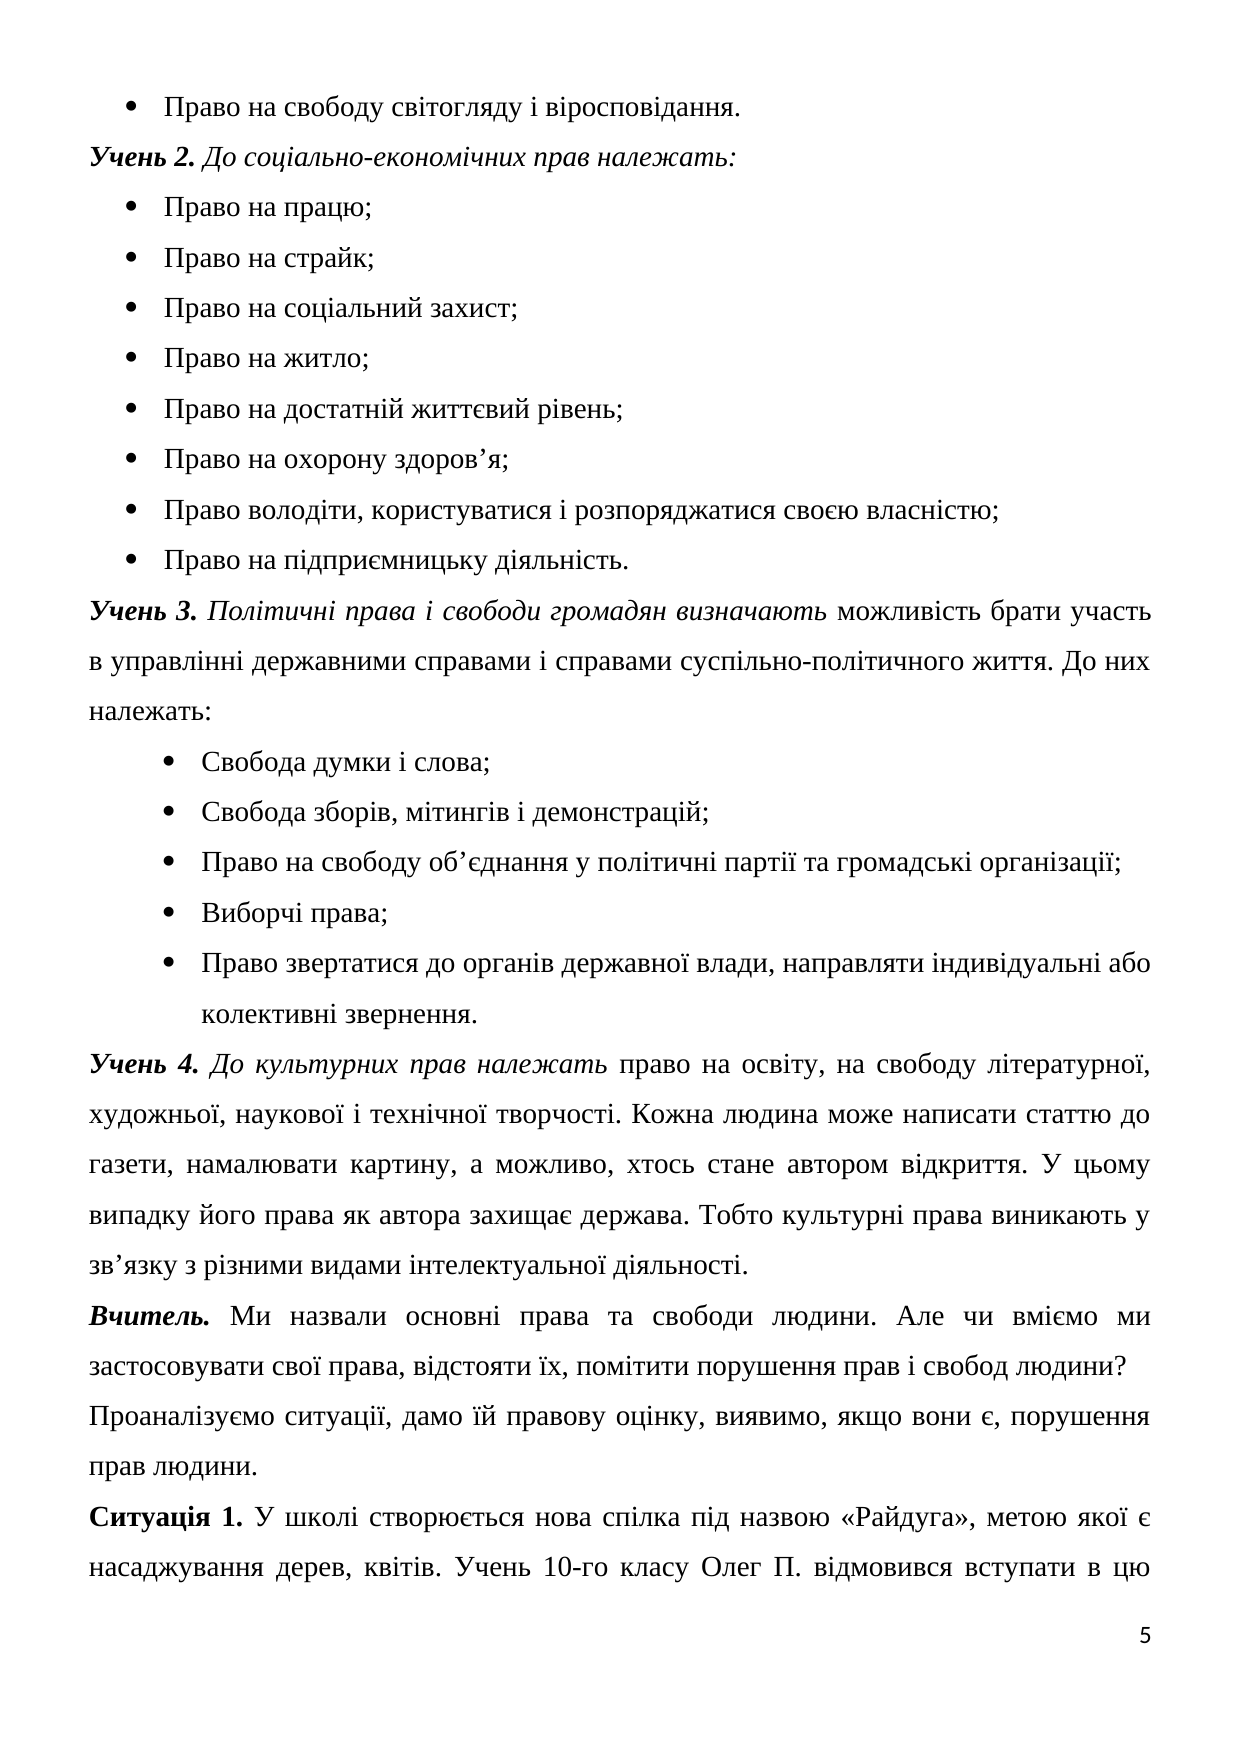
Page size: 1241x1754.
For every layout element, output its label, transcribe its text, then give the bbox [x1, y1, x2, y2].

text Учень 2. До соціально-економічних прав належать: [89, 139, 1152, 173]
list Право на свободу світогляду і віросповідання. [126, 89, 1152, 122]
text Вчитель. Ми назвали основні права та свободи людини. Але чи вміємо ми застосовувати свої права, відстояти їх, помітити порушення прав і свобод людини? [89, 1298, 1152, 1381]
list Право на достатній життєвий рівень; [126, 391, 1152, 425]
text Проаналізуємо ситуації, дамо їй правову оцінку, виявимо, якщо вони є, порушення прав людини. [89, 1398, 1152, 1482]
list Право на страйк; [126, 240, 1152, 273]
text Учень 4. До культурних прав належать право на освіту, на свободу літературної, художньої, наукової і технічної творчості. Кожна людина може написати статтю до газети, намалювати картину, а можливо, хтось стане автором відкриття. У цьому випадку його права як автора захищає держава. Тобто культурні права виникають у зв’язку з різними видами інтелектуальної діяльності. [89, 1046, 1152, 1281]
list Право на працю; [126, 189, 1152, 223]
list Право звертатися до органів державної влади, направляти індивідуальні або колективні звернення. [164, 945, 1152, 1029]
list Право на житло; [126, 341, 1152, 374]
list Виборчі права; [164, 895, 1152, 928]
list Право на свободу об’єднання у політичні партії та громадські організації; [164, 844, 1152, 878]
list Право на охорону здоров’я; [126, 441, 1152, 475]
list Свобода думки і слова; [164, 744, 1152, 777]
list Право на підприємницьку діяльність. [126, 542, 1152, 576]
list Свобода зборів, мітингів і демонстрацій; [164, 794, 1152, 828]
list Право володіти, користуватися і розпоряджатися своєю власністю; [126, 492, 1152, 526]
list Право на соціальний захист; [126, 290, 1152, 324]
text Учень 3. Політичні права і свободи громадян визначають можливість брати участь в управлінні державними справами і справами суспільно-політичного життя. До них належать: [89, 593, 1152, 727]
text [89, 1499, 1152, 1583]
